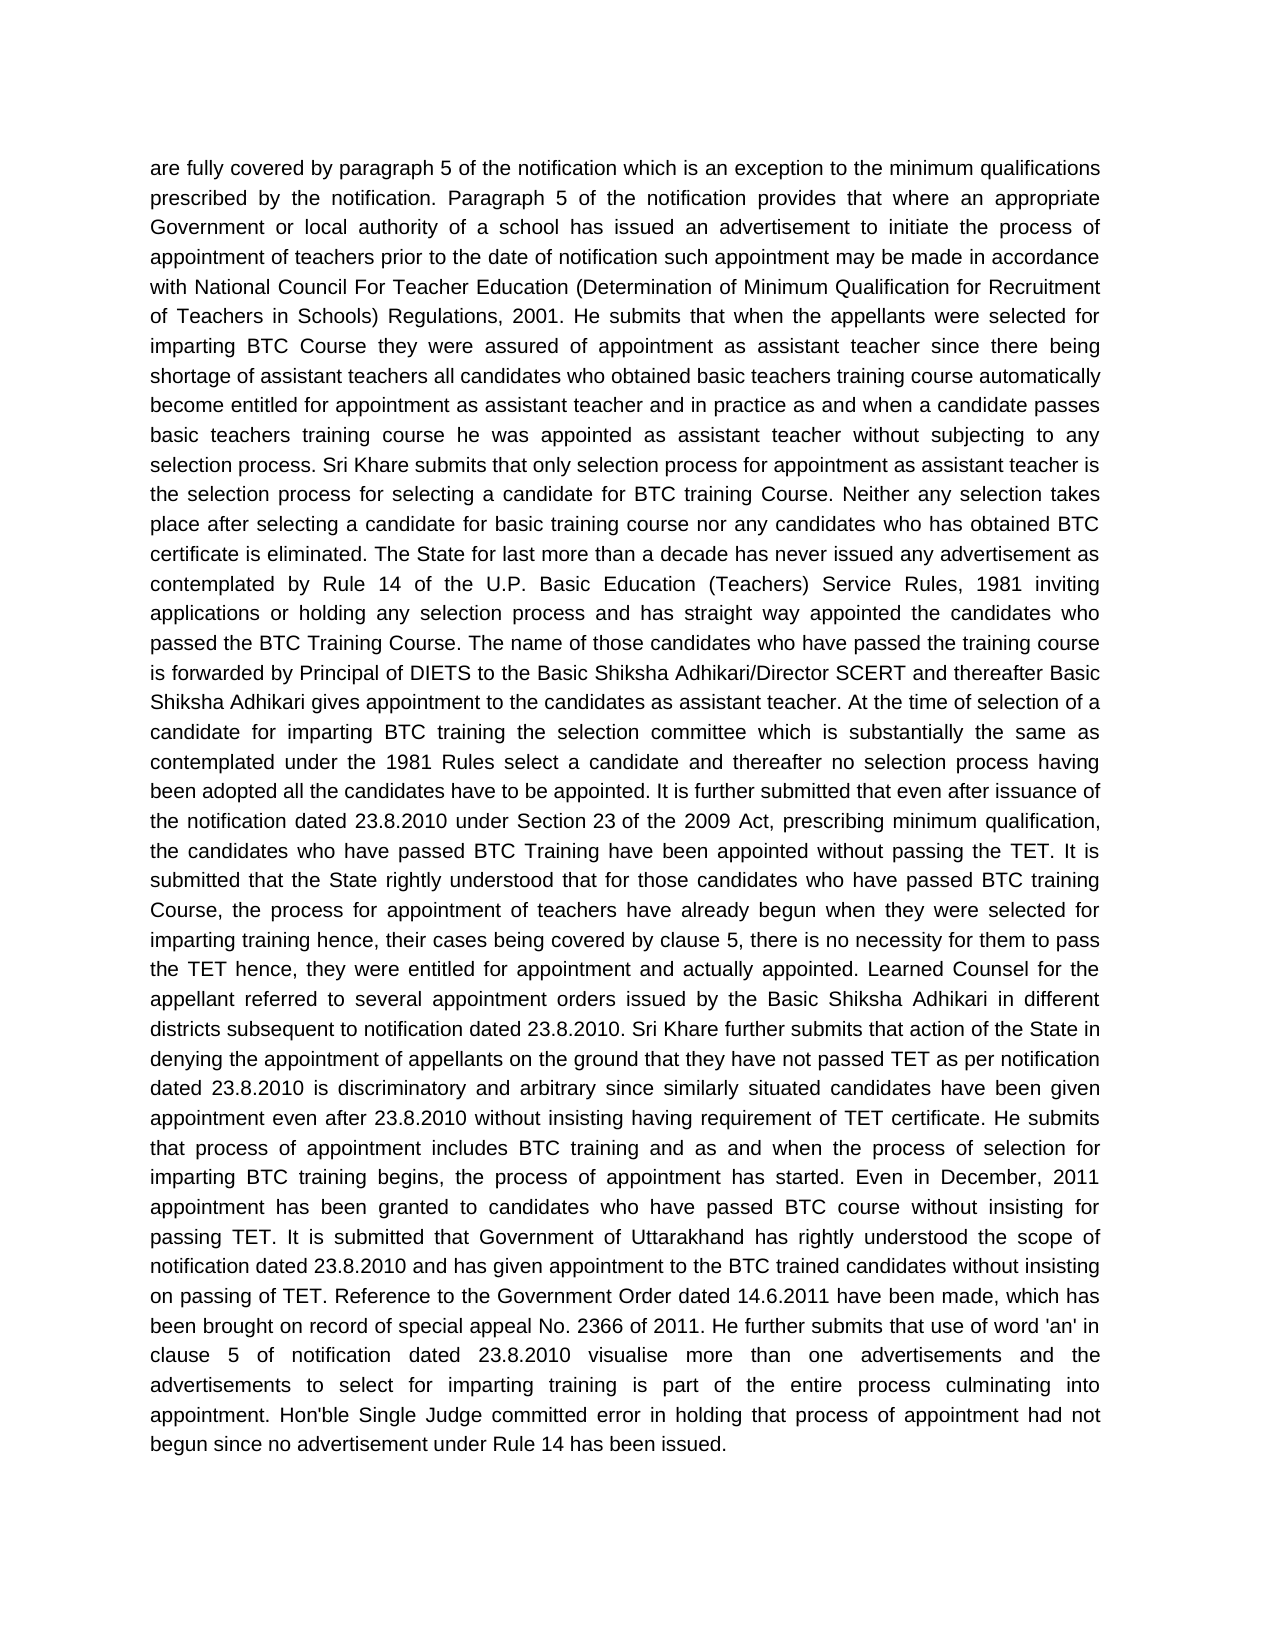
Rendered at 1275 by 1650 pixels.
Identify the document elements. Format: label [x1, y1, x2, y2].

text [150, 150, 1102, 1456]
